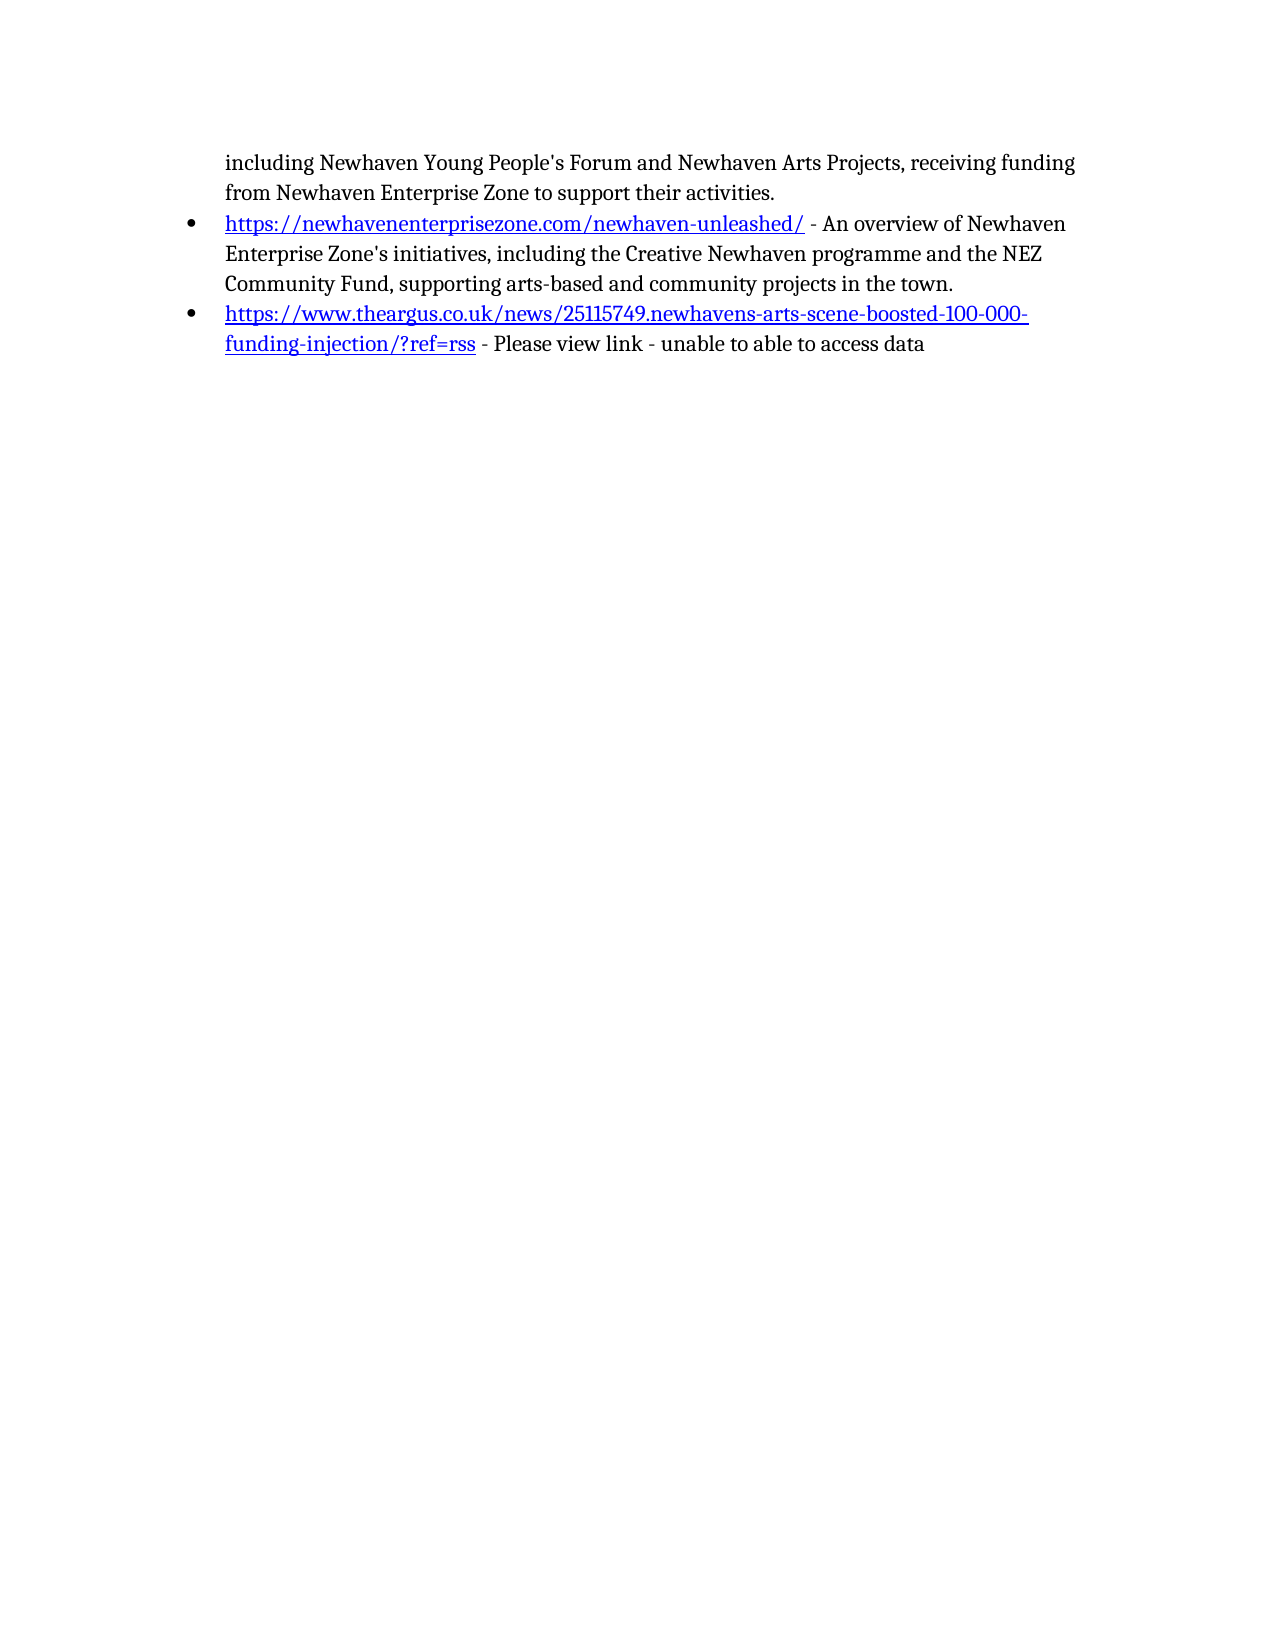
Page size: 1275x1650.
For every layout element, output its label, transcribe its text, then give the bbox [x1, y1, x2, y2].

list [187, 150, 1087, 207]
list https://www.theargus.co.uk/news/25115749.newhavens-arts-scene-boosted-100-000-funding-injection/?ref=rss - Please view link - unable to able to access data [187, 301, 1087, 358]
list https://newhavenenterprisezone.com/newhaven-unleashed/ - An overview of Newhaven Enterprise Zone's initiatives, including the Creative Newhaven programme and the NEZ Community Fund, supporting arts-based and community projects in the town. [187, 210, 1087, 297]
